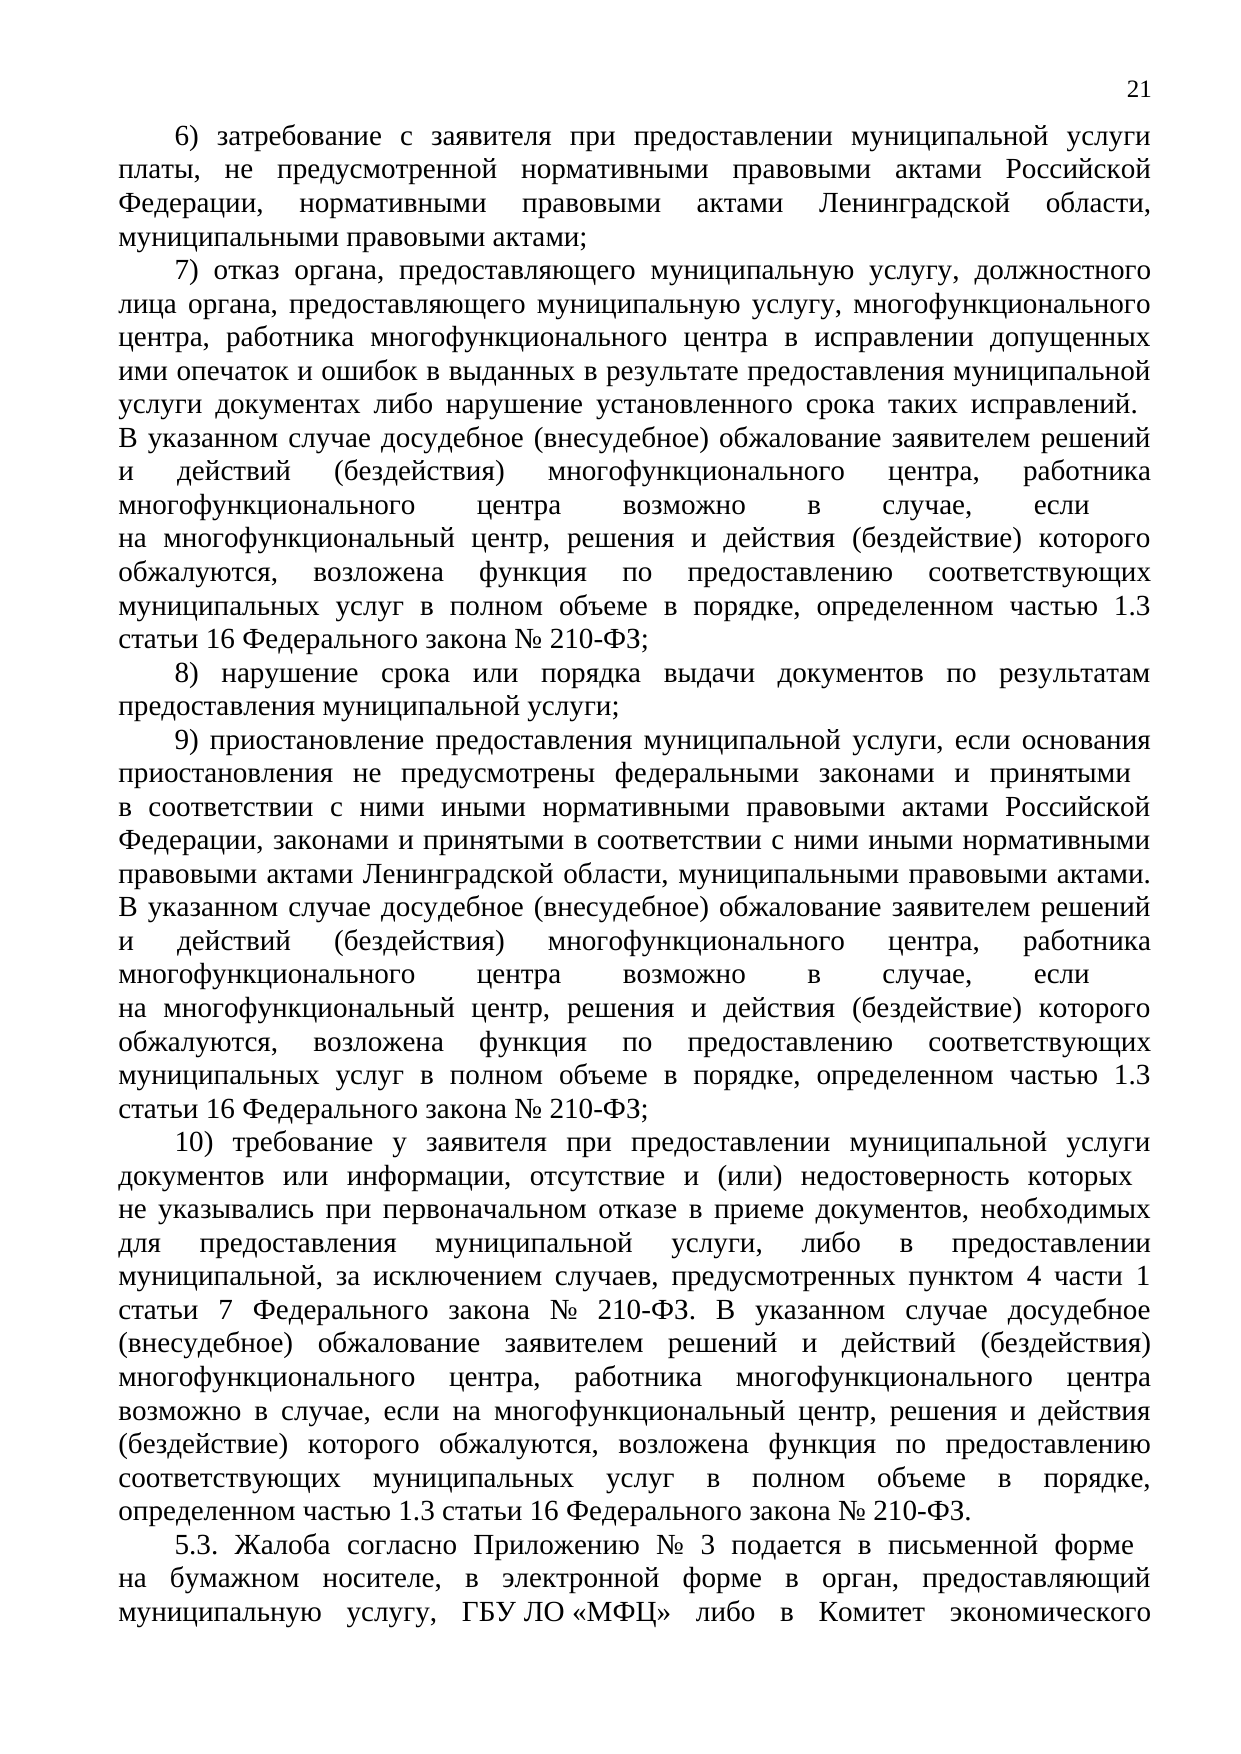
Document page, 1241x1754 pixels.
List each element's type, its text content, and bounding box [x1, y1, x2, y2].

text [118, 1527, 1152, 1627]
text 6) затребование с заявителя при предоставлении муниципальной услуги платы, не предусмотренной нормативными правовыми актами Российской Федерации, нормативными правовыми актами Ленинградской области, муниципальными правовыми актами; [118, 118, 1152, 252]
text 10) требование у заявителя при предоставлении муниципальной услуги документов или информации, отсутствие и (или) недостоверность которых не указывались при первоначальном отказе в приеме документов, необходимых для предоставления муниципальной услуги, либо в предоставлении муниципальной, за исключением случаев, предусмотренных пунктом 4 части 1 статьи 7 Федерального закона № 210-ФЗ. В указанном случае досудебное (внесудебное) обжалование заявителем решений и действий (бездействия) многофункционального центра, работника многофункционального центра возможно в случае, если на многофункциональный центр, решения и действия (бездействие) которого обжалуются, возложена функция по предоставлению соответствующих муниципальных услуг в полном объеме в порядке, определенном частью 1.3 статьи 16 Федерального закона № 210-ФЗ. [118, 1124, 1152, 1527]
text 8) нарушение срока или порядка выдачи документов по результатам предоставления муниципальной услуги; [118, 655, 1152, 722]
text 7) отказ органа, предоставляющего муниципальную услугу, должностного лица органа, предоставляющего муниципальную услугу, многофункционального центра, работника многофункционального центра в исправлении допущенных ими опечаток и ошибок в выданных в результате предоставления муниципальной услуги документах либо нарушение установленного срока таких исправлений. В указанном случае досудебное (внесудебное) обжалование заявителем решений и действий (бездействия) многофункционального центра, работника многофункционального центра возможно в случае, если на многофункциональный центр, решения и действия (бездействие) которого обжалуются, возложена функция по предоставлению соответствующих муниципальных услуг в полном объеме в порядке, определенном частью 1.3 статьи 16 Федерального закона № 210-ФЗ; [118, 252, 1152, 655]
text 9) приостановление предоставления муниципальной услуги, если основания приостановления не предусмотрены федеральными законами и принятыми в соответствии с ними иными нормативными правовыми актами Российской Федерации, законами и принятыми в соответствии с ними иными нормативными правовыми актами Ленинградской области, муниципальными правовыми актами. В указанном случае досудебное (внесудебное) обжалование заявителем решений и действий (бездействия) многофункционального центра, работника многофункционального центра возможно в случае, если на многофункциональный центр, решения и действия (бездействие) которого обжалуются, возложена функция по предоставлению соответствующих муниципальных услуг в полном объеме в порядке, определенном частью 1.3 статьи 16 Федерального закона № 210-ФЗ; [118, 722, 1152, 1124]
